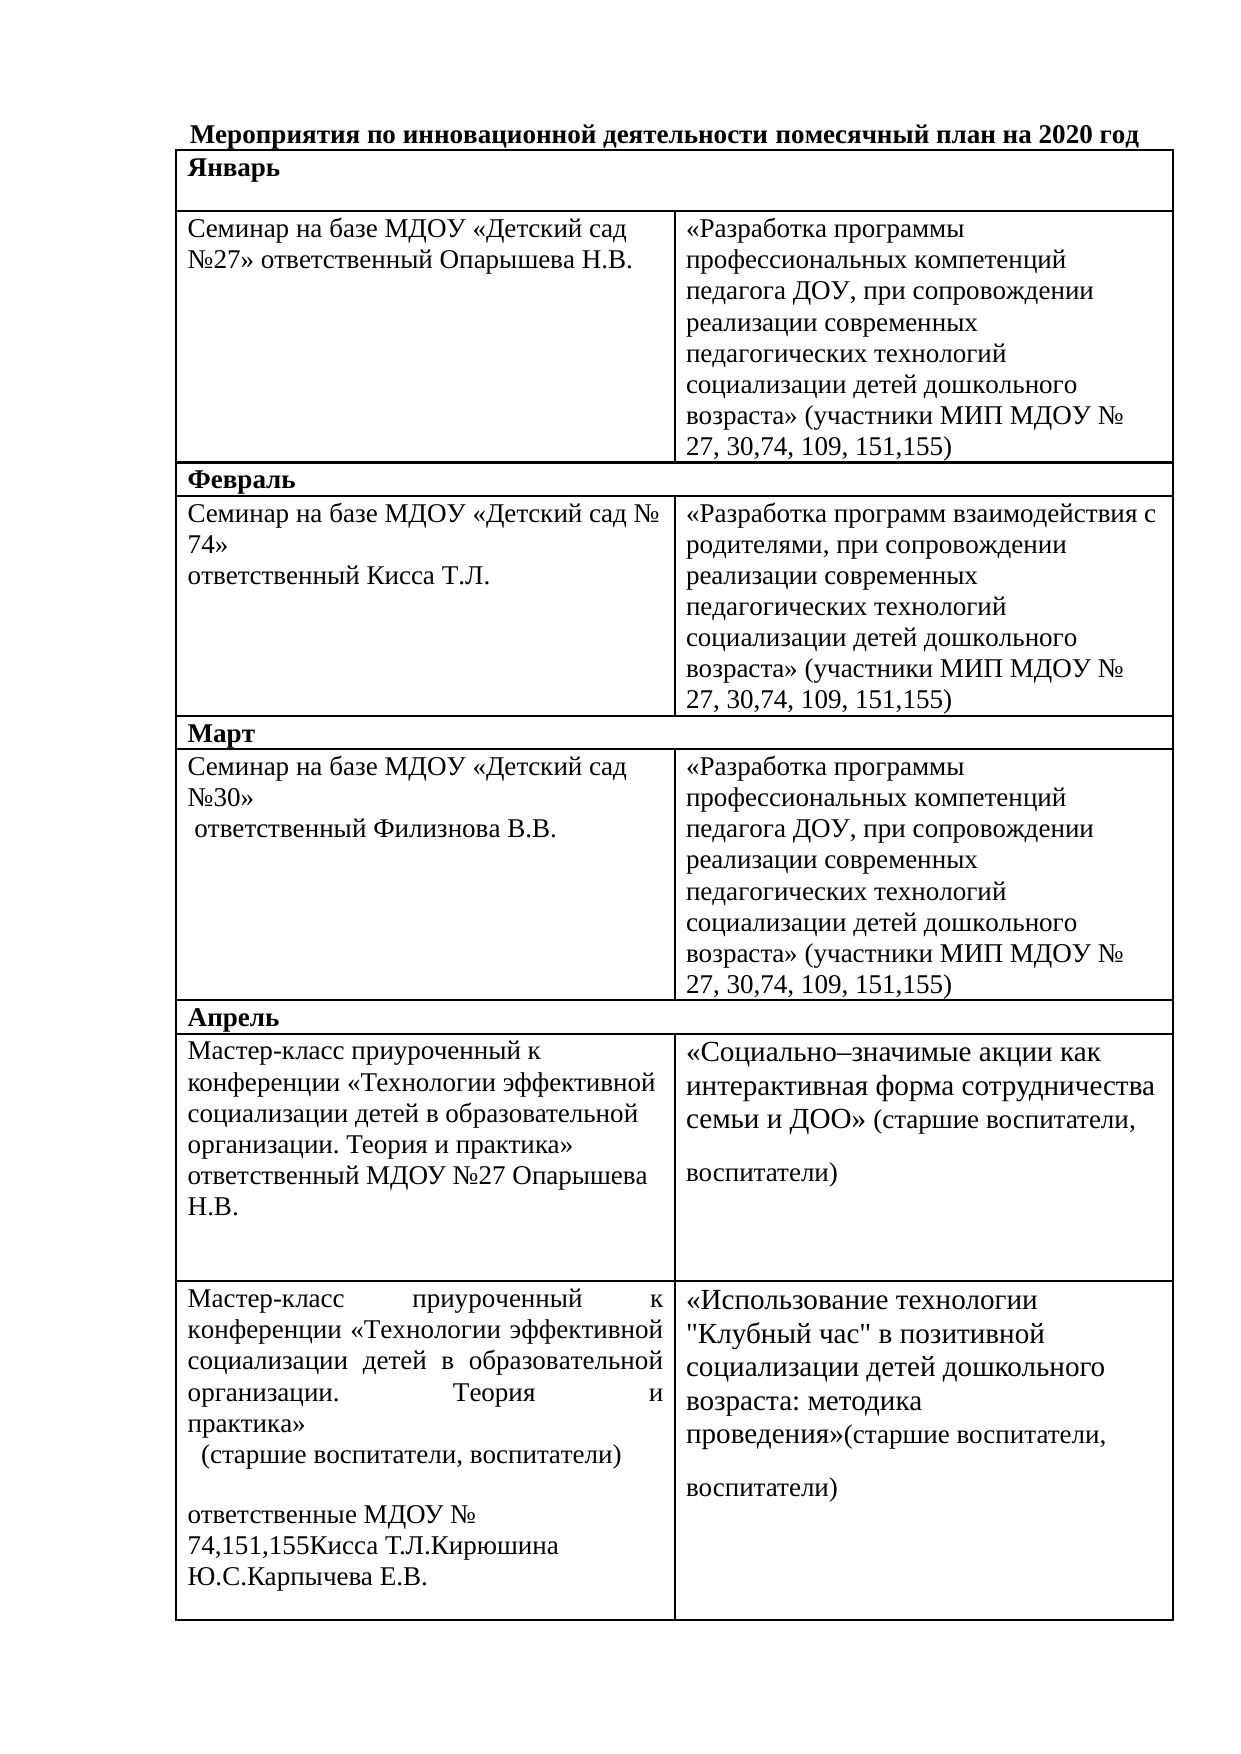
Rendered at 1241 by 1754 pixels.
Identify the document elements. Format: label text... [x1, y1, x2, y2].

text Мероприятия по инновационной деятельности помесячный план на 2020 год [177, 118, 1152, 149]
table_cell Семинар на базе МДОУ «Детский сад №30» ответственный Филизнова В.В. [177, 750, 674, 999]
table_cell «Разработка программ взаимодействия с родителями, при сопровождении реализации современных педагогических технологий социализации детей дошкольного возраста» (участники МИП МДОУ № 27, 30,74, 109, 151,155) [676, 497, 1172, 715]
table_header Январь [177, 151, 1172, 210]
table_cell Апрель [177, 1001, 1172, 1032]
table_cell «Использование технологии "Клубный час" в позитивной социализации детей дошкольного возраста: методика проведения»(старшие воспитатели, воспитатели) [676, 1282, 1172, 1619]
table_cell «Социально–значимые акции как интерактивная форма сотрудничества семьи и ДОО» (старшие воспитатели, воспитатели) [676, 1035, 1172, 1280]
table_cell Мастер-класс приуроченный к конференции «Технологии эффективной социализации детей в образовательной организации. Теория и практика» ответственный МДОУ №27 Опарышева Н.В. [177, 1035, 674, 1280]
table_cell Февраль [177, 464, 1172, 494]
table_cell Семинар на базе МДОУ «Детский сад №27» ответственный Опарышева Н.В. [177, 212, 674, 461]
table_cell Мастер-класс приуроченный к конференции «Технологии эффективной социализации детей в образовательной организации. Теория и практика» (старшие воспитатели, воспитатели) ответственные МДОУ № 74,151,155Кисса Т.Л.Кирюшина Ю.С.Карпычева Е.В. [177, 1282, 674, 1619]
table_cell «Разработка программы профессиональных компетенций педагога ДОУ, при сопровождении реализации современных педагогических технологий социализации детей дошкольного возраста» (участники МИП МДОУ № 27, 30,74, 109, 151,155) [676, 212, 1172, 461]
table_cell «Разработка программы профессиональных компетенций педагога ДОУ, при сопровождении реализации современных педагогических технологий социализации детей дошкольного возраста» (участники МИП МДОУ № 27, 30,74, 109, 151,155) [676, 750, 1172, 999]
table_cell Март [177, 717, 1172, 748]
table_cell Семинар на базе МДОУ «Детский сад № 74» ответственный Кисса Т.Л. [177, 497, 674, 715]
